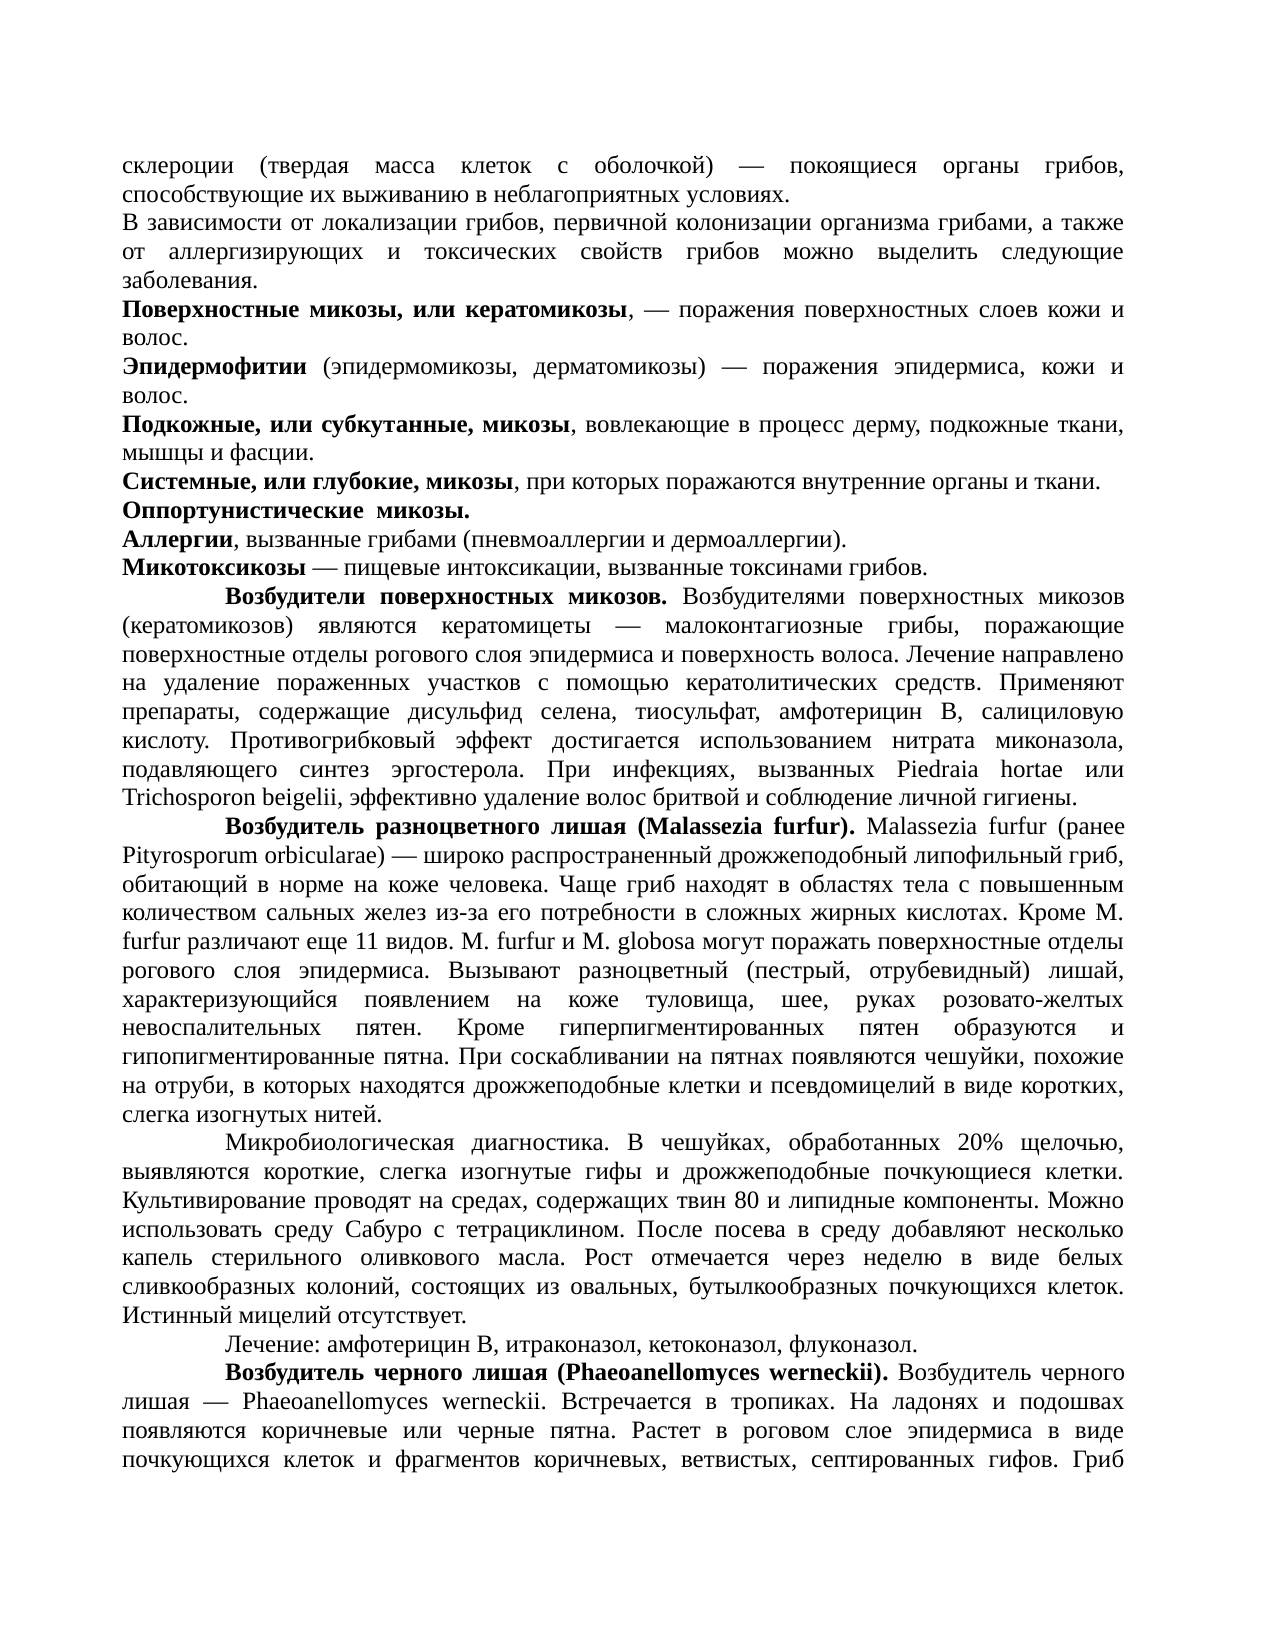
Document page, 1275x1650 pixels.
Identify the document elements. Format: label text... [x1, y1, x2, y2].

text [122, 1357, 1125, 1472]
text В зависимости от локализации грибов, первичной колонизации организма грибами, а также от аллергизирующих и токсических свойств грибов можно выделить следующие заболевания. [122, 207, 1125, 294]
text Возбудители поверхностных микозов. Возбудителями поверхностных микозов (кератомикозов) являются кератомицеты — малоконтагиозные грибы, поражающие поверхностные отделы рогового слоя эпидермиса и поверхность волоса. Лечение направлено на удаление пораженных участков с помощью кератолитических средств. Применяют препараты, содержащие дисульфид селена, тиосульфат, амфотерицин В, салициловую кислоту. Противогрибковый эффект достигается использованием нитрата миконазола, подавляющего синтез эргостерола. При инфекциях, вызванных Piedraia hortae или Trichosporon beigelii, эффективно удаление волос бритвой и соблюдение личной гигиены. [122, 581, 1125, 811]
text Системные, или глубокие, микозы, при которых поражаются внутренние органы и ткани. [122, 466, 1125, 495]
text Эпидермофитии (эпидермомикозы, дерматомикозы) — поражения эпидермиса, кожи и волос. [122, 351, 1125, 409]
text Микотоксикозы — пищевые интоксикации, вызванные токсинами грибов. [122, 552, 1125, 581]
text склероции (твердая масса клеток с оболочкой) — покоящиеся органы грибов, способствующие их выживанию в неблагоприятных условиях. [122, 150, 1125, 207]
text Лечение: амфотерицин B, итраконазол, кетоконазол, флуконазол. [122, 1329, 1125, 1357]
text Микробиологическая диагностика. В чешуйках, обработанных 20% щелочью, выявляются короткие, слегка изогнутые гифы и дрожжеподобные почкующиеся клетки. Культивирование проводят на средах, содержащих твин 80 и липидные компоненты. Можно использовать среду Сабуро с тетрациклином. После посева в среду добавляют несколько капель стерильного оливкового масла. Рост отмечается через неделю в виде белых сливкообразных колоний, состоящих из овальных, бутылкообразных почкующихся клеток. Истинный мицелий отсутствует. [122, 1127, 1125, 1329]
text Возбудитель разноцветного лишая (Malassezia furfur). Malassezia furfur (ранее Pityrosporum orbicularae) — широко распространенный дрожжеподобный липофильный гриб, обитающий в норме на коже человека. Чаще гриб находят в областях тела с повышенным количеством сальных желез из-за его потребности в сложных жирных кислотах. Кроме M. furfur различают еще 11 видов. M. furfur и M. globosa могут поражать поверхностные отделы рогового слоя эпидермиса. Вызывают разноцветный (пестрый, отрубевидный) лишай, характеризующийся появлением на коже туловища, шее, руках розовато-желтых невоспалительных пятен. Кроме гиперпигментированных пятен образуются и гипопигментированные пятна. При соскабливании на пятнах появляются чешуйки, похожие на отруби, в которых находятся дрожжеподобные клетки и псевдомицелий в виде коротких, слегка изогнутых нитей. [122, 811, 1125, 1127]
text Аллергии, вызванные грибами (пневмоаллергии и дермоаллергии). [122, 524, 1125, 552]
text Поверхностные микозы, или кератомикозы, — поражения поверхностных слоев кожи и волос. [122, 294, 1125, 351]
text Подкожные, или субкутанные, микозы, вовлекающие в процесс дерму, подкожные ткани, мышцы и фасции. [122, 409, 1125, 466]
text Оппортунистические микозы. [122, 495, 1125, 524]
